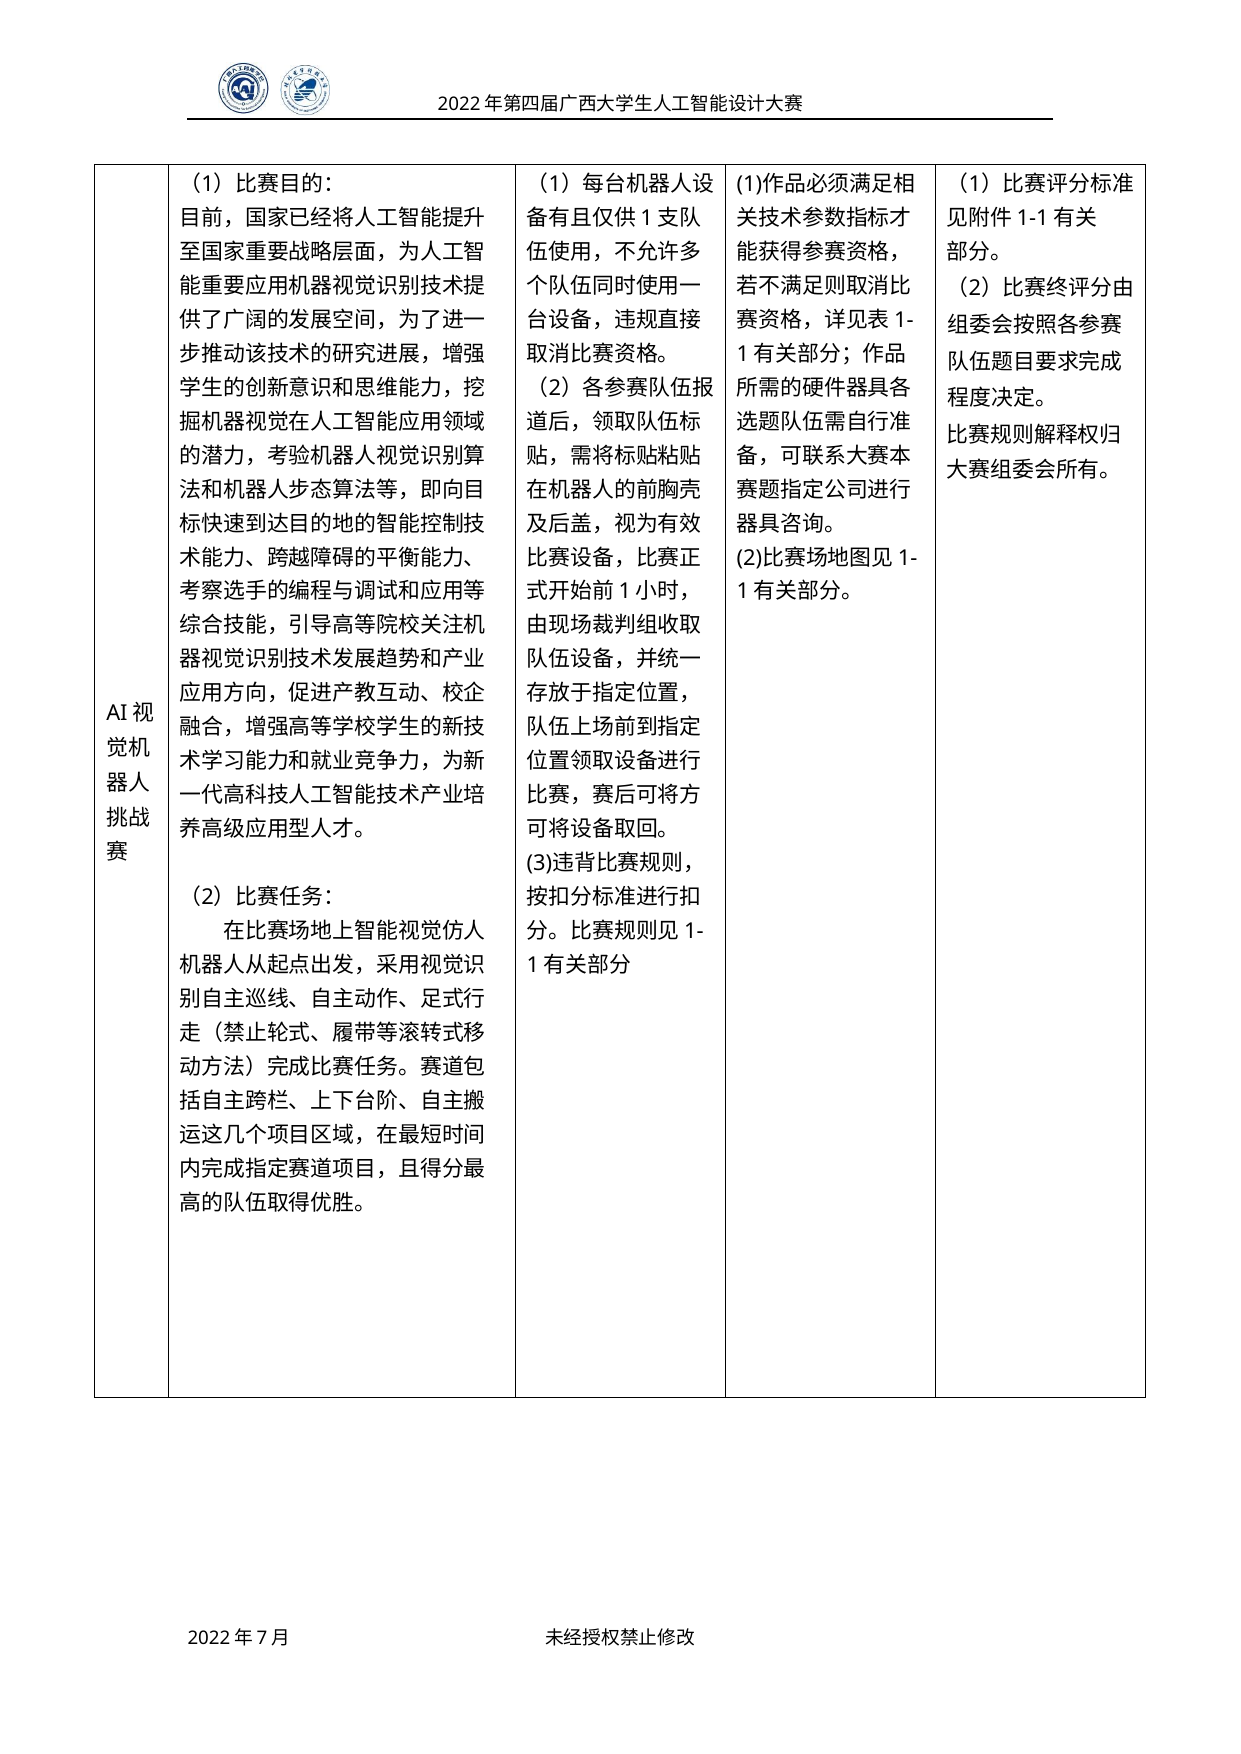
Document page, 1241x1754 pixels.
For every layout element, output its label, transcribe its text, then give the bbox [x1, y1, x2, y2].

table_cell （1）比赛目的： 目前，国家已经将人工智能提升至国家重要战略层面，为人工智能重要应用机器视觉识别技术提供了广阔的发展空间，为了进一步推动该技术的研究进展，增强学生的创新意识和思维能力，挖掘机器视觉在人工智能应用领域的潜力，考验机器人视觉识别算法和机器人步态算法等，即向目标快速到达目的地的智能控制技术能力、跨越障碍的平衡能力、考察选手的编程与调试和应用等综合技能，引导高等院校关注机器视觉识别技术发展趋势和产业应用方向，促进产教互动、校企融合，增强高等学校学生的新技术学习能力和就业竞争力，为新一代高科技人工智能技术产业培养高级应用型人才。 （2）比赛任务： 在比赛场地上智能视觉仿人机器人从起点出发，采用视觉识别自主巡线、自主动作、足式行走（禁止轮式、履带等滚转式移动方法）完成比赛任务。赛道包括自主跨栏、上下台阶、自主搬运这几个项目区域，在最短时间内完成指定赛道项目，且得分最高的队伍取得优胜。 [169, 165, 515, 1397]
picture [280, 65, 330, 116]
picture [218, 62, 269, 114]
table_cell （1）比赛评分标准见附件1-1有关 部分。 （2）比赛终评分由组委会按照各参赛队伍题目要求完成程度决定。 比赛规则解释权归大赛组委会所有。 [936, 165, 1145, 1397]
table_cell （1）每台机器人设备有且仅供1支队伍使用，不允许多个队伍同时使用一台设备，违规直接取消比赛资格。 （2）各参赛队伍报道后，领取队伍标贴，需将标贴粘贴在机器人的前胸壳及后盖，视为有效比赛设备，比赛正式开始前1小时，由现场裁判组收取队伍设备，并统一存放于指定位置，队伍上场前到指定位置领取设备进行比赛，赛后可将方可将设备取回。 (3)违背比赛规则，按扣分标准进行扣分。比赛规则见1-1有关部分 [516, 165, 725, 1397]
table_cell AI视觉机器人挑战赛 [95, 165, 168, 1397]
table_cell (1)作品必须满足相关技术参数指标才能获得参赛资格，若不满足则取消比赛资格，详见表1-1有关部分；作品所需的硬件器具各选题队伍需自行准备，可联系大赛本赛题指定公司进行器具咨询。 (2)比赛场地图见1-1有关部分。 [726, 165, 935, 1397]
